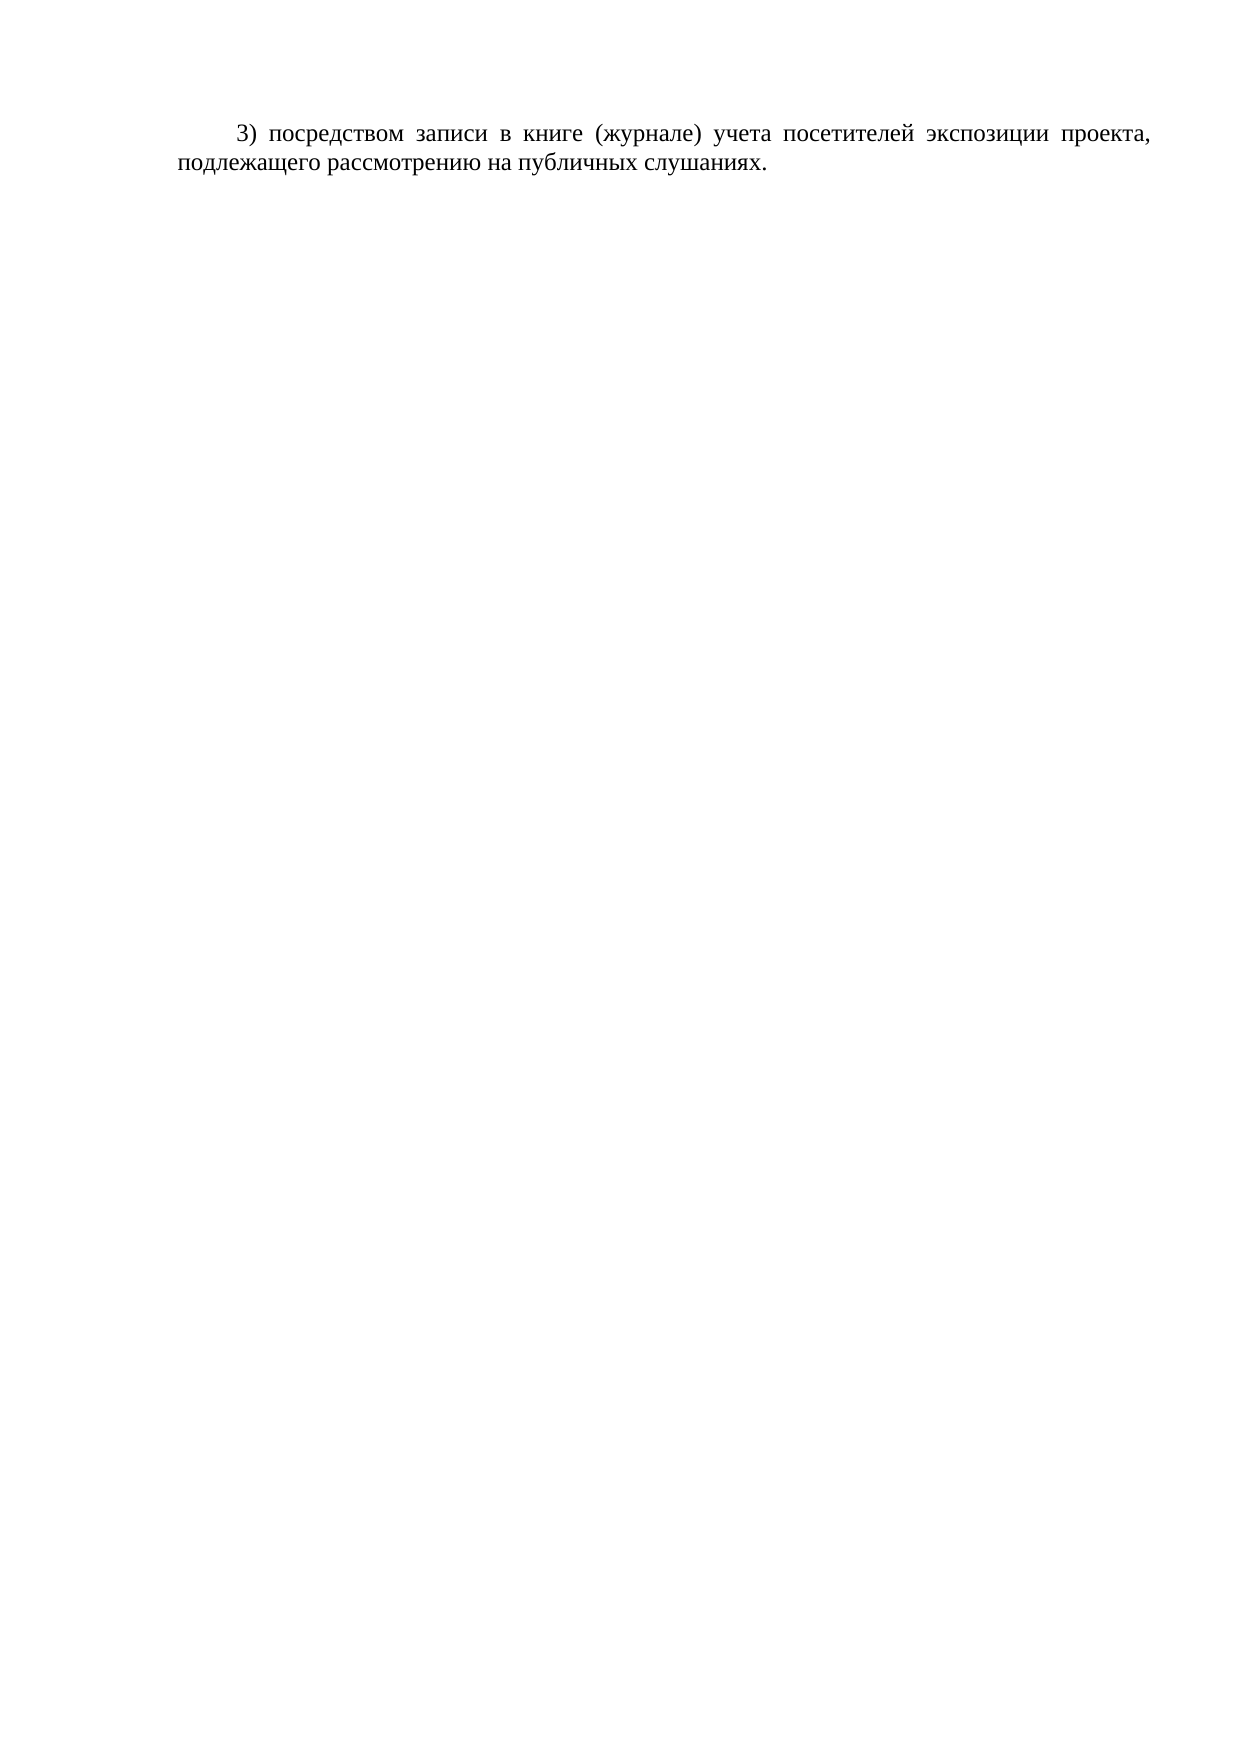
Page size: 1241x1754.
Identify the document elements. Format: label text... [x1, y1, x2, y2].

text 3) посредством записи в книге (журнале) учета посетителей экспозиции проекта, подлежащего рассмотрению на публичных слушаниях. [177, 118, 1152, 176]
